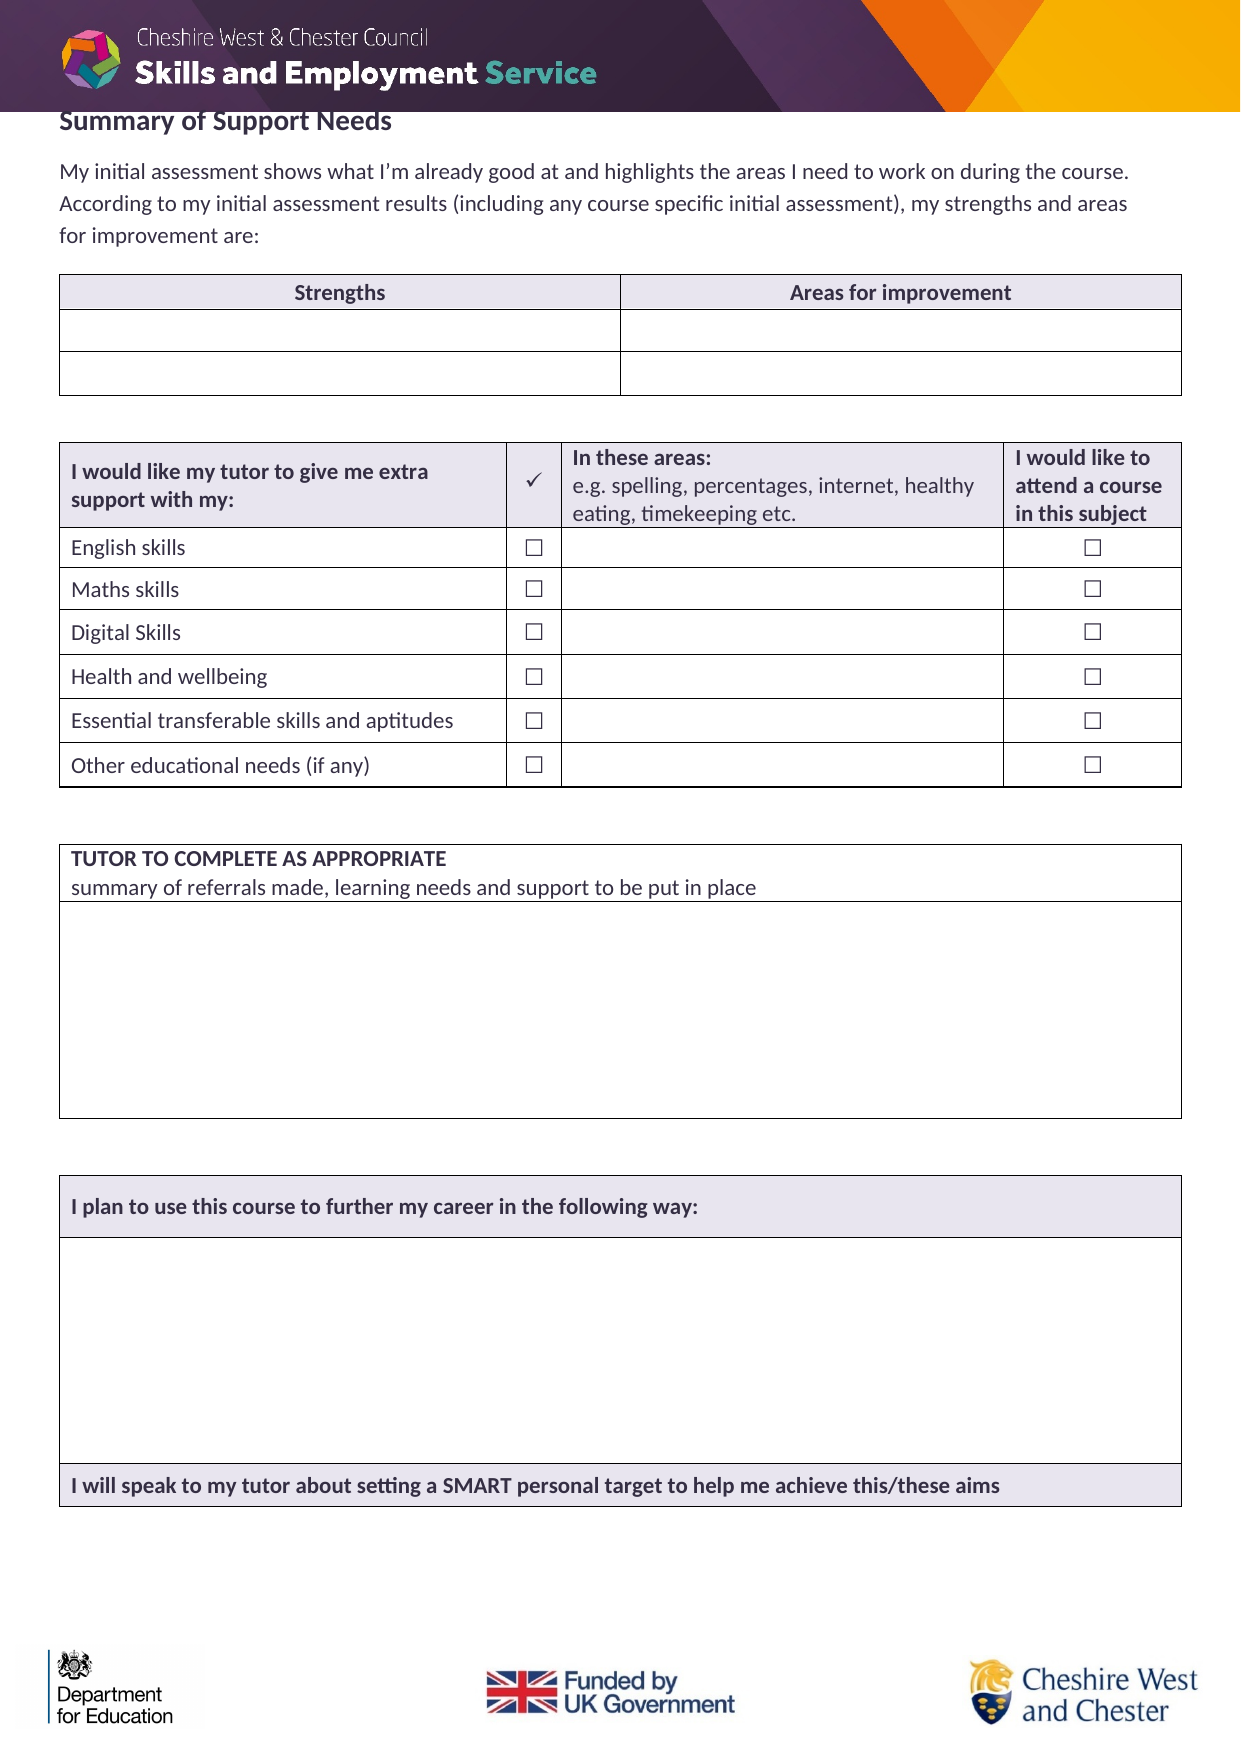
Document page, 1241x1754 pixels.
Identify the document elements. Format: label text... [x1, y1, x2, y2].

table_header I would like to attend a course in this subject [1004, 443, 1181, 527]
table_cell [60, 1238, 1181, 1462]
table_header TUTOR TO COMPLETE AS APPROPRIATE summary of referrals made, learning needs and support to be put in place [60, 845, 1181, 901]
table_cell I will speak to my tutor about setting a SMART personal target to help me achieve this/these aims [60, 1464, 1181, 1506]
table_cell [60, 902, 1181, 1118]
table_cell [621, 352, 1181, 395]
table_cell Digital Skills [60, 610, 506, 654]
table_cell Essential transferable skills and aptitudes [60, 699, 506, 742]
table_cell [562, 743, 1003, 786]
table_header I plan to use this course to further my career in the following way: [60, 1176, 1181, 1237]
table_cell [562, 568, 1003, 609]
table_cell [60, 310, 620, 351]
table_cell [562, 699, 1003, 742]
table_cell Health and wellbeing [60, 655, 506, 698]
table_cell Other educational needs (if any) [60, 743, 506, 786]
table_cell [562, 655, 1003, 698]
table_header Strengths [60, 275, 620, 308]
table_cell Maths skills [60, 568, 506, 609]
table_header I would like my tutor to give me extra support with my: [60, 443, 506, 527]
picture [15, 1644, 205, 1729]
table_header In these areas: e.g. spelling, percentages, internet, healthy eating, timekeeping etc. [562, 443, 1003, 527]
text Summary of Support Needs [59, 102, 1137, 137]
table_cell English skills [60, 528, 506, 567]
text My initial assessment shows what I’m already good at and highlights the areas I need to work on during the course. According to my initial assessment results (including any course specific initial assessment), my strengths and areas for improvement are: [59, 157, 1137, 249]
table_cell [621, 310, 1181, 351]
table_cell [60, 352, 620, 395]
picture [0, 0, 1241, 112]
picture [962, 1655, 1203, 1728]
table_cell [562, 528, 1003, 567]
table_header Areas for improvement [621, 275, 1181, 308]
table_header [507, 443, 561, 527]
table_cell [562, 610, 1003, 654]
picture [464, 1656, 760, 1731]
